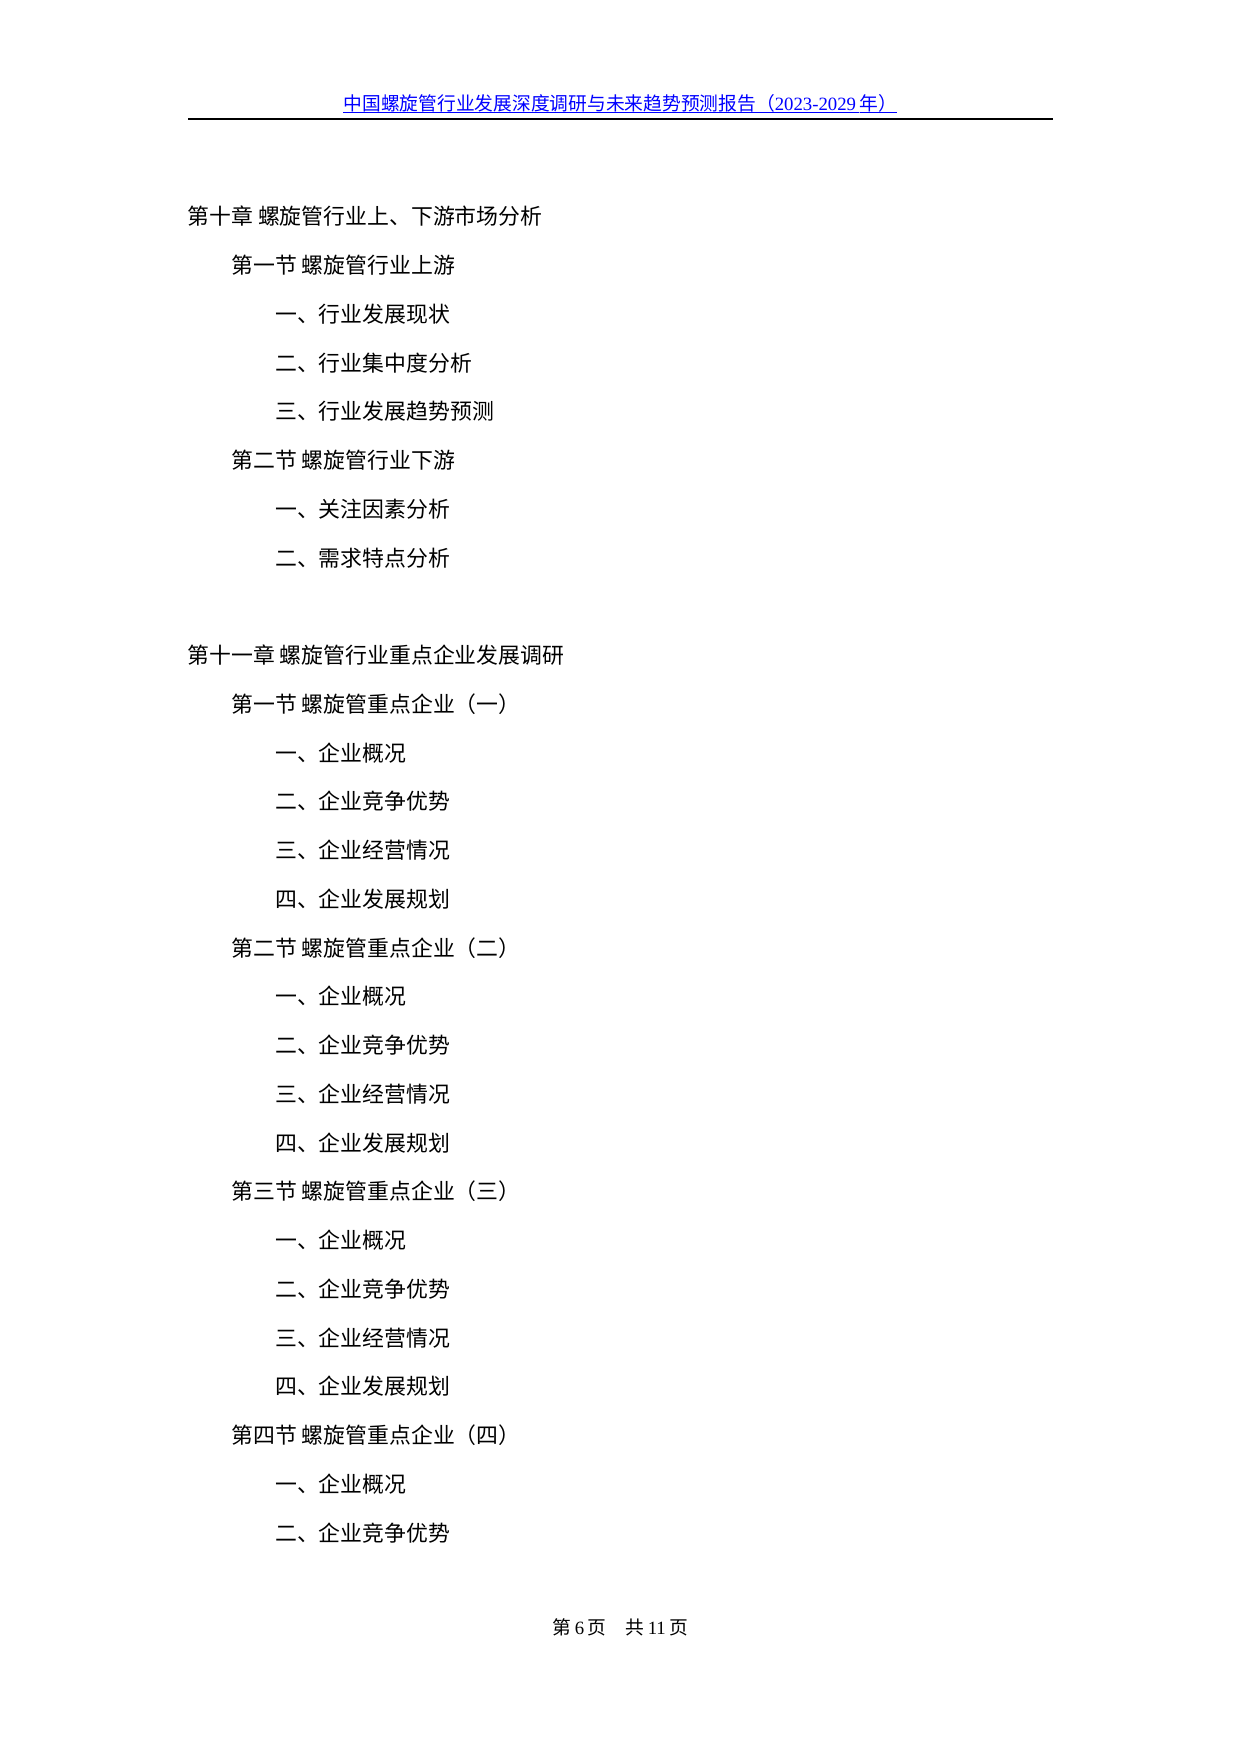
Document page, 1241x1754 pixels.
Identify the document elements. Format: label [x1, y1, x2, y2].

text [187, 150, 1053, 1548]
